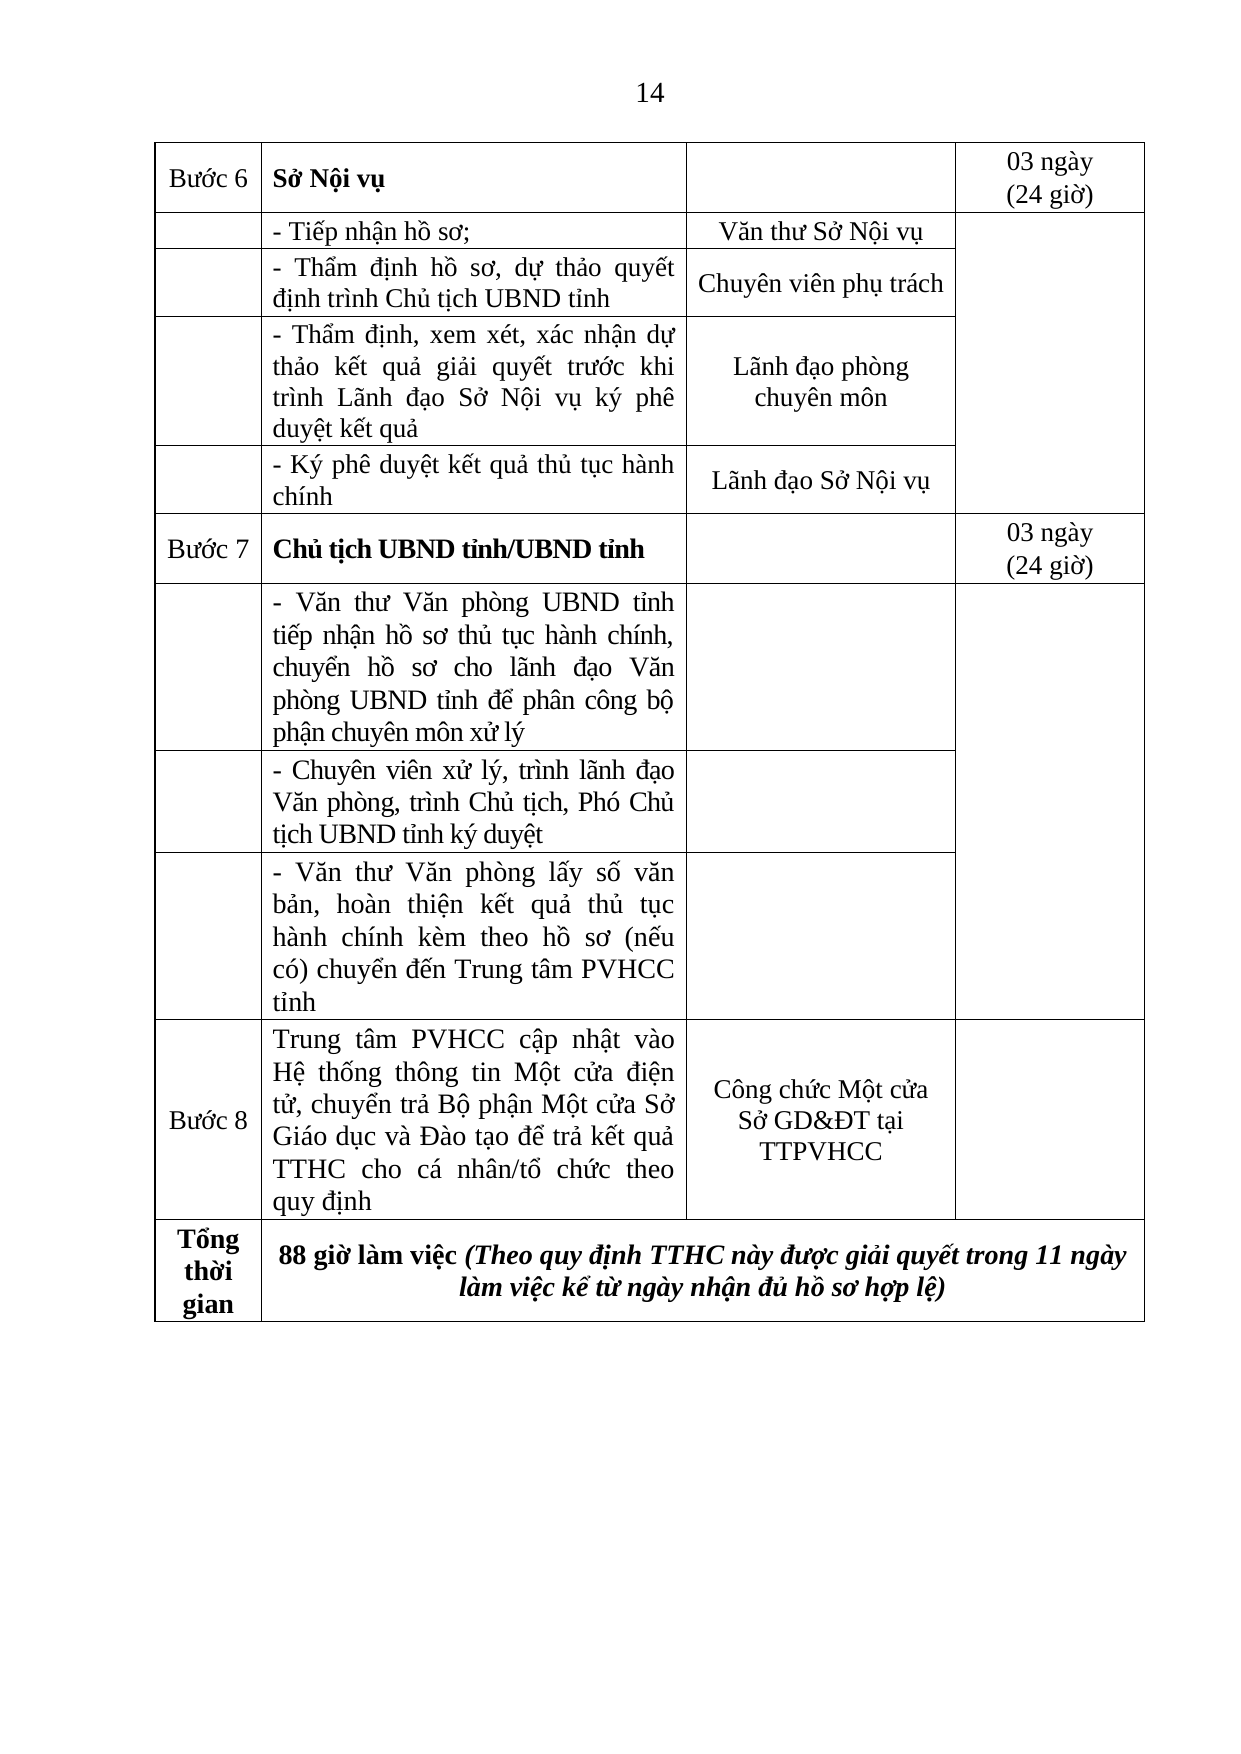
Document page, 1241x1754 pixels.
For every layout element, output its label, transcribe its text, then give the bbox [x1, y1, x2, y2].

table_cell [687, 584, 955, 749]
table_cell [156, 584, 261, 749]
table_cell Lãnh đạo phòng chuyên môn [687, 317, 955, 445]
table_cell [956, 1020, 1144, 1219]
table_cell 03 ngày (24 giờ) [956, 143, 1144, 212]
table_cell - Chuyên viên xử lý, trình lãnh đạo Văn phòng, trình Chủ tịch, Phó Chủ tịch UBND tỉnh ký duyệt [262, 751, 686, 852]
table_cell [156, 213, 261, 248]
table_cell Văn thư Sở Nội vụ [687, 213, 955, 248]
table_cell [687, 853, 955, 1019]
table_cell - Tiếp nhận hồ sơ; [262, 213, 686, 248]
table_cell [687, 143, 955, 212]
table_cell - Văn thư Văn phòng UBND tỉnh tiếp nhận hồ sơ thủ tục hành chính, chuyển hồ sơ cho lãnh đạo Văn phòng UBND tỉnh để phân công bộ phận chuyên môn xử lý [262, 584, 686, 749]
table_cell Bước 7 [156, 514, 261, 582]
table_cell [687, 751, 955, 852]
table_cell Lãnh đạo Sở Nội vụ [687, 446, 955, 513]
table_cell Trung tâm PVHCC cập nhật vào Hệ thống thông tin Một cửa điện tử, chuyển trả Bộ phận Một cửa Sở Giáo dục và Đào tạo để trả kết quả TTHC cho cá nhân/tổ chức theo quy định [262, 1020, 686, 1219]
table_cell Bước 8 [156, 1020, 261, 1219]
table_cell - Thẩm định, xem xét, xác nhận dự thảo kết quả giải quyết trước khi trình Lãnh đạo Sở Nội vụ ký phê duyệt kết quả [262, 317, 686, 445]
table_cell - Văn thư Văn phòng lấy số văn bản, hoàn thiện kết quả thủ tục hành chính kèm theo hồ sơ (nếu có) chuyển đến Trung tâm PVHCC tỉnh [262, 853, 686, 1019]
table_cell [156, 853, 261, 1019]
table_cell [687, 514, 955, 582]
table_cell Bước 6 [156, 143, 261, 212]
table_cell 88 giờ làm việc (Theo quy định TTHC này được giải quyết trong 11 ngày làm việc kể từ ngày nhận đủ hồ sơ hợp lệ) [262, 1220, 1144, 1321]
table_cell - Thẩm định hồ sơ, dự thảo quyết định trình Chủ tịch UBND tỉnh [262, 249, 686, 316]
table_cell Chuyên viên phụ trách [687, 249, 955, 316]
table_cell [156, 446, 261, 513]
table_cell Sở Nội vụ [262, 143, 686, 212]
table_cell [956, 584, 1144, 1019]
table_cell Tổng thời gian [156, 1220, 261, 1321]
table_cell Chủ tịch UBND tỉnh/UBND tỉnh [262, 514, 686, 582]
table_cell Công chức Một cửa Sở GD&ĐT tại TTPVHCC [687, 1020, 955, 1219]
table_cell [156, 249, 261, 316]
table_cell [956, 213, 1144, 513]
table_cell - Ký phê duyệt kết quả thủ tục hành chính [262, 446, 686, 513]
table_cell [156, 317, 261, 445]
table_cell [156, 751, 261, 852]
table_cell 03 ngày (24 giờ) [956, 514, 1144, 582]
